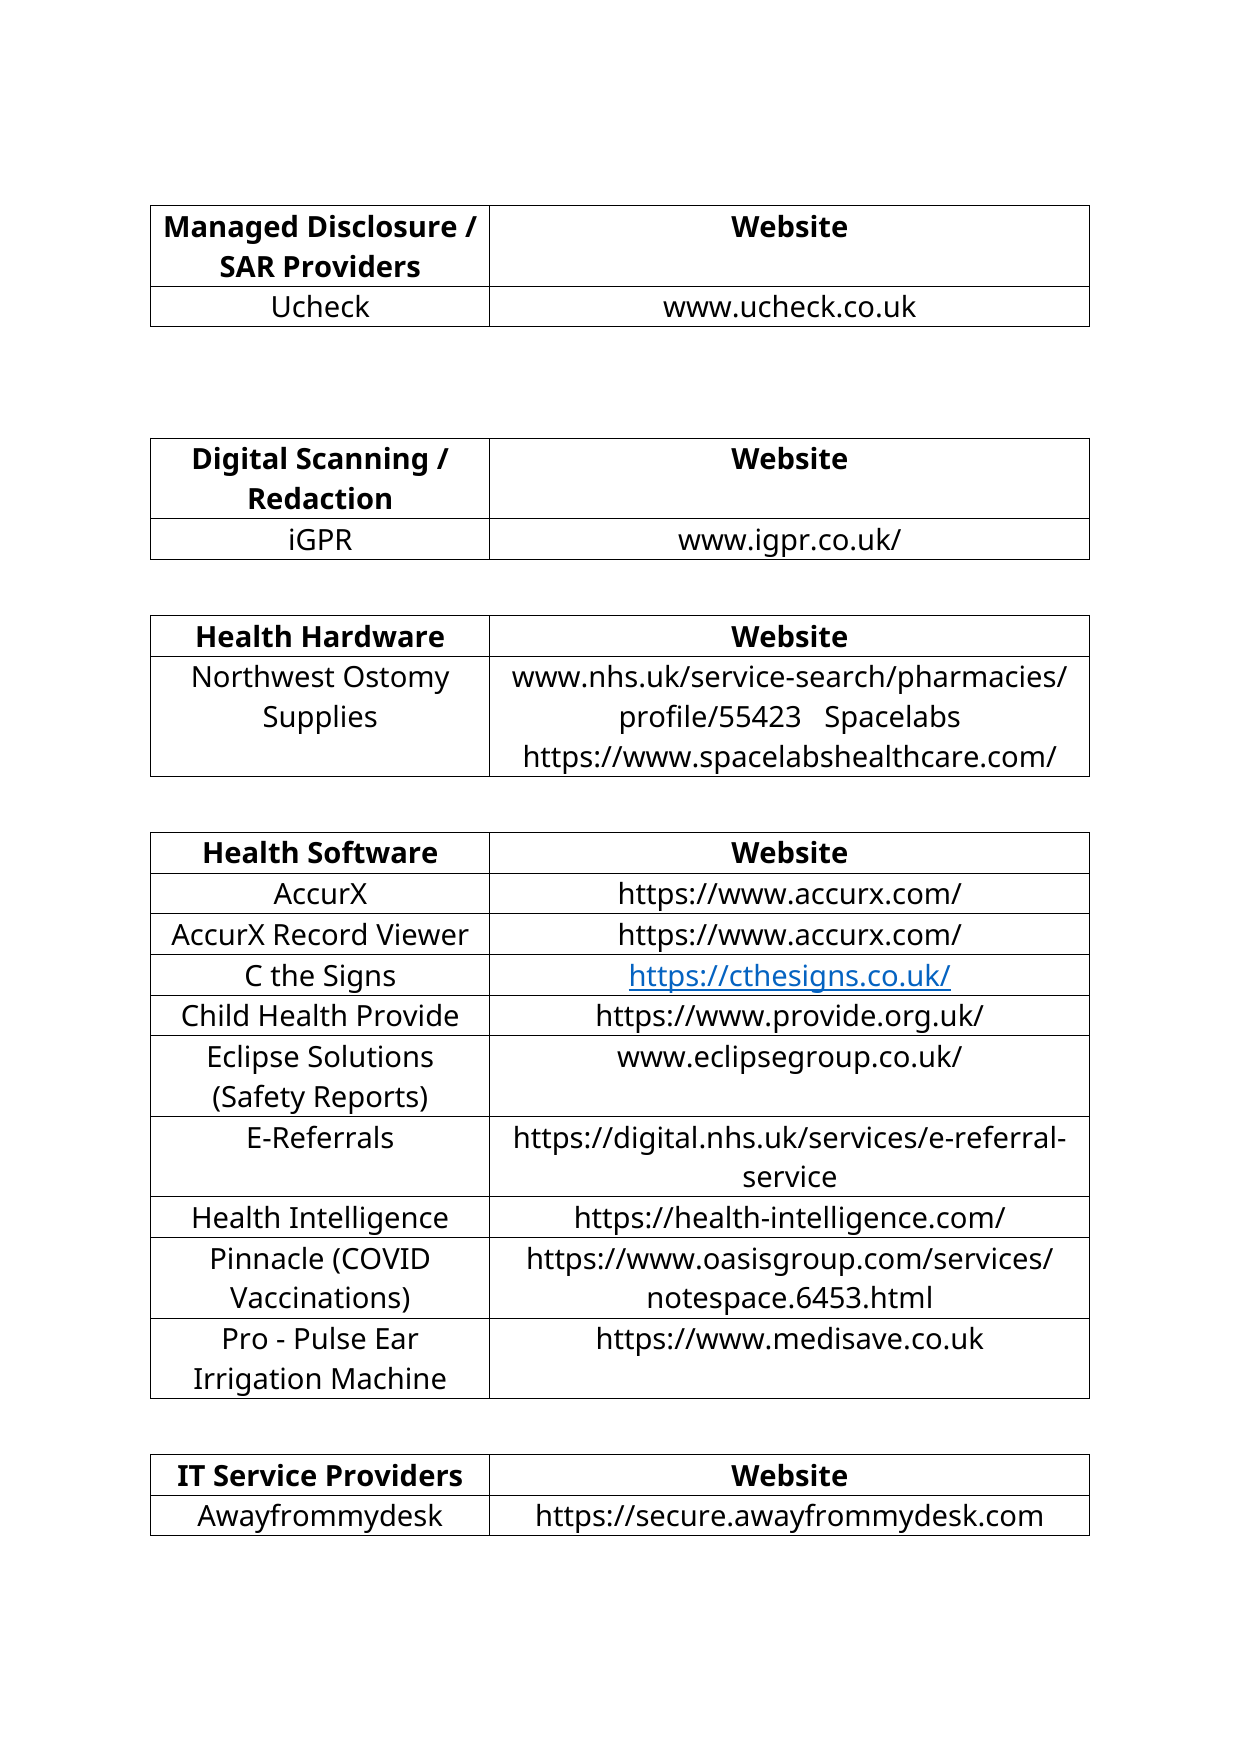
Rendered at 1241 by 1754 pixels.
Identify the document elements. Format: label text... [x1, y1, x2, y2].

table_header Managed Disclosure / SAR Providers [151, 206, 489, 286]
table_cell Health Intelligence [151, 1197, 489, 1237]
table_cell https://health-intelligence.com/ [490, 1197, 1089, 1237]
table_header Website [490, 1455, 1089, 1495]
table_header Website [490, 833, 1089, 872]
table_cell E-Referrals [151, 1117, 489, 1196]
table_cell Eclipse Solutions (Safety Reports) [151, 1036, 489, 1116]
table_cell Pinnacle (COVID Vaccinations) [151, 1238, 489, 1317]
table_cell https://www.medisave.co.uk [490, 1319, 1089, 1398]
table_header Health Software [151, 833, 489, 872]
table_cell AccurX Record Viewer [151, 914, 489, 954]
table_cell www.igpr.co.uk/ [490, 519, 1089, 559]
table_header Digital Scanning / Redaction [151, 439, 489, 518]
table_header Health Hardware [151, 616, 489, 656]
table_cell Awayfrommydesk [151, 1496, 489, 1535]
table_cell www.ucheck.co.uk [490, 287, 1089, 326]
table_cell Ucheck [151, 287, 489, 326]
table_cell AccurX [151, 874, 489, 913]
table_cell Northwest Ostomy Supplies [151, 657, 489, 776]
table_header Website [490, 439, 1089, 518]
table_cell C the Signs [151, 955, 489, 995]
table_cell Pro - Pulse Ear Irrigation Machine [151, 1319, 489, 1398]
table_cell https://secure.awayfrommydesk.com [490, 1496, 1089, 1535]
table_cell https://www.accurx.com/ [490, 874, 1089, 913]
table_header Website [490, 206, 1089, 286]
table_cell https://digital.nhs.uk/services/e-referral-service [490, 1117, 1089, 1196]
table_cell iGPR [151, 519, 489, 559]
table_header IT Service Providers [151, 1455, 489, 1495]
table_cell https://cthesigns.co.uk/ [490, 955, 1089, 995]
table_cell https://www.oasisgroup.com/services/notespace.6453.html [490, 1238, 1089, 1317]
table_cell www.eclipsegroup.co.uk/ [490, 1036, 1089, 1116]
table_cell https://www.provide.org.uk/ [490, 996, 1089, 1035]
table_cell https://www.accurx.com/ [490, 914, 1089, 954]
table_cell www.nhs.uk/service-search/pharmacies/profile/55423 Spacelabs https://www.spacelabshealthcare.com/ [490, 657, 1089, 776]
table_cell Child Health Provide [151, 996, 489, 1035]
table_header Website [490, 616, 1089, 656]
